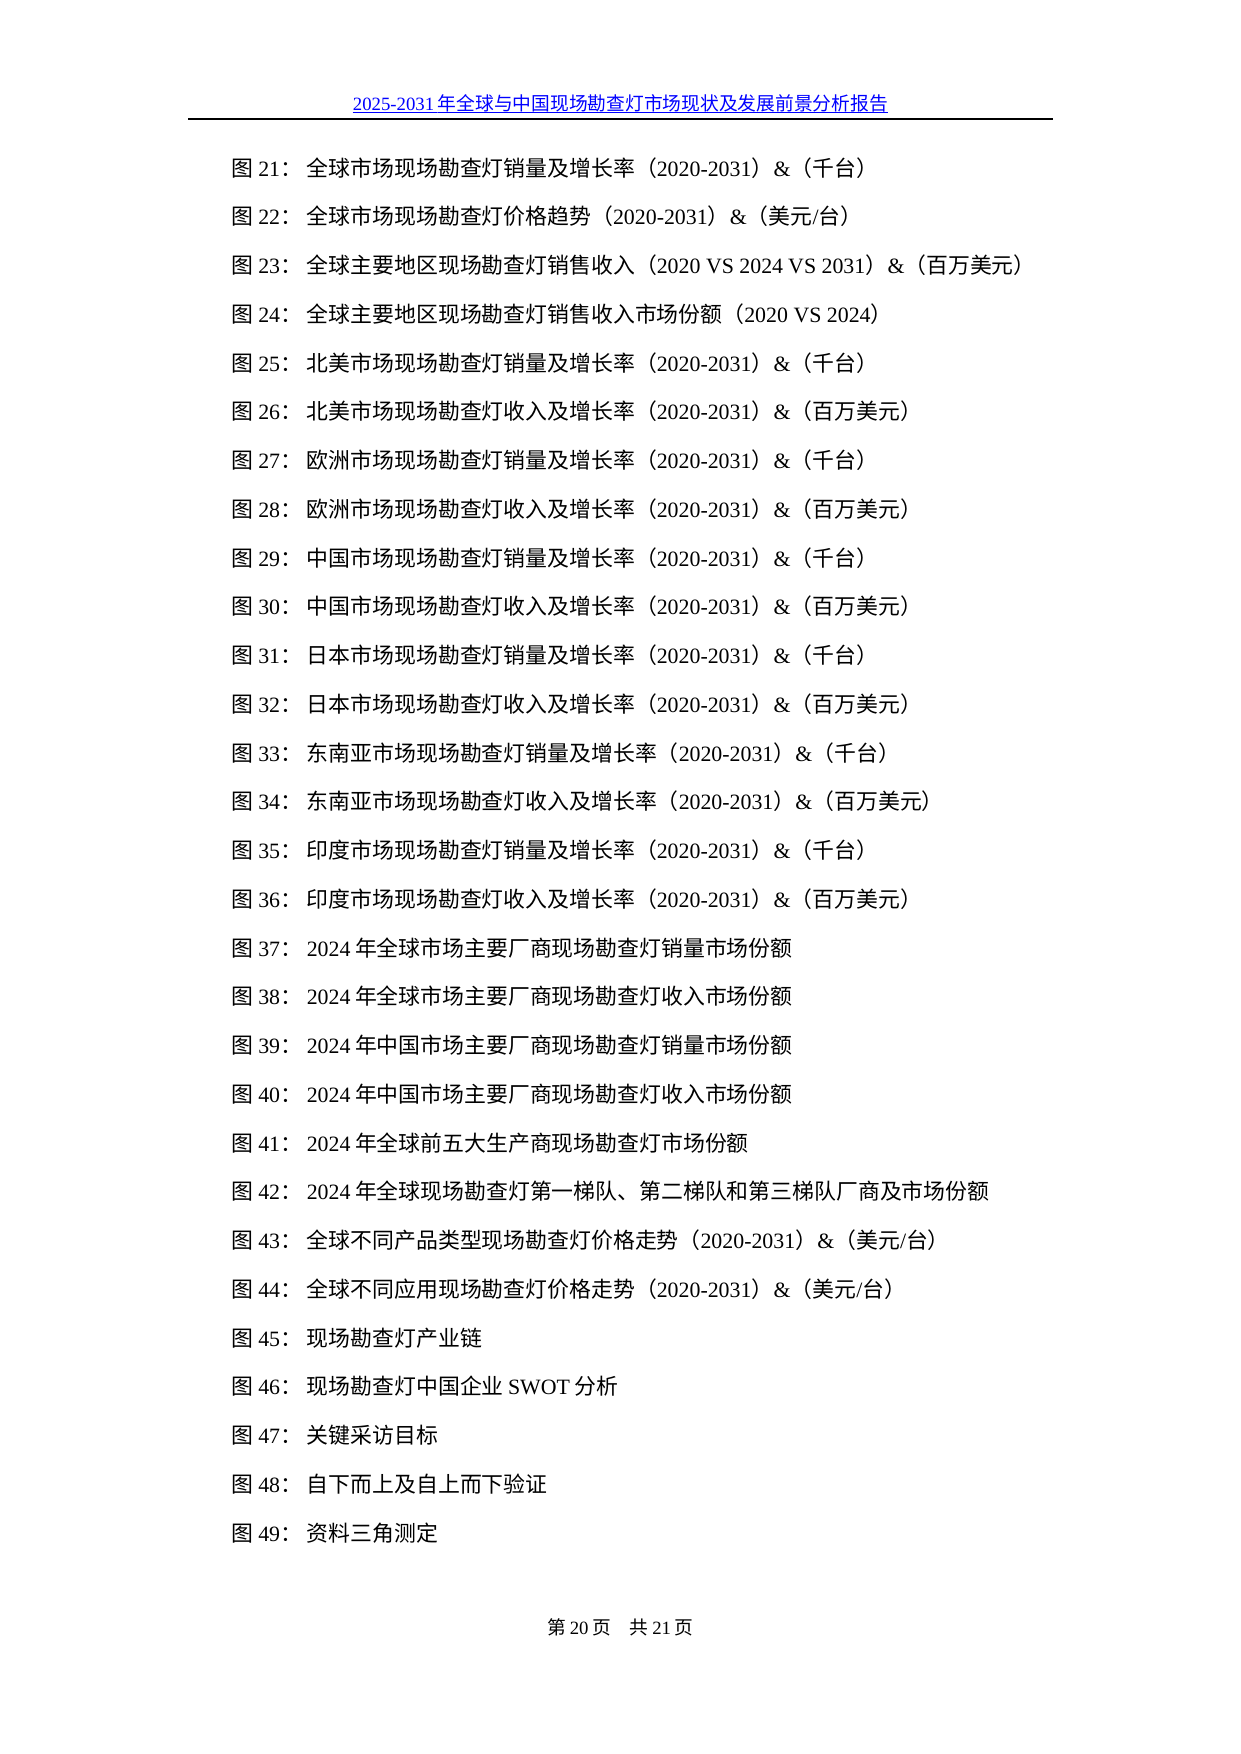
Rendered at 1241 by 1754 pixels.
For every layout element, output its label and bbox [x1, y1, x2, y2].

text [187, 150, 1053, 1548]
